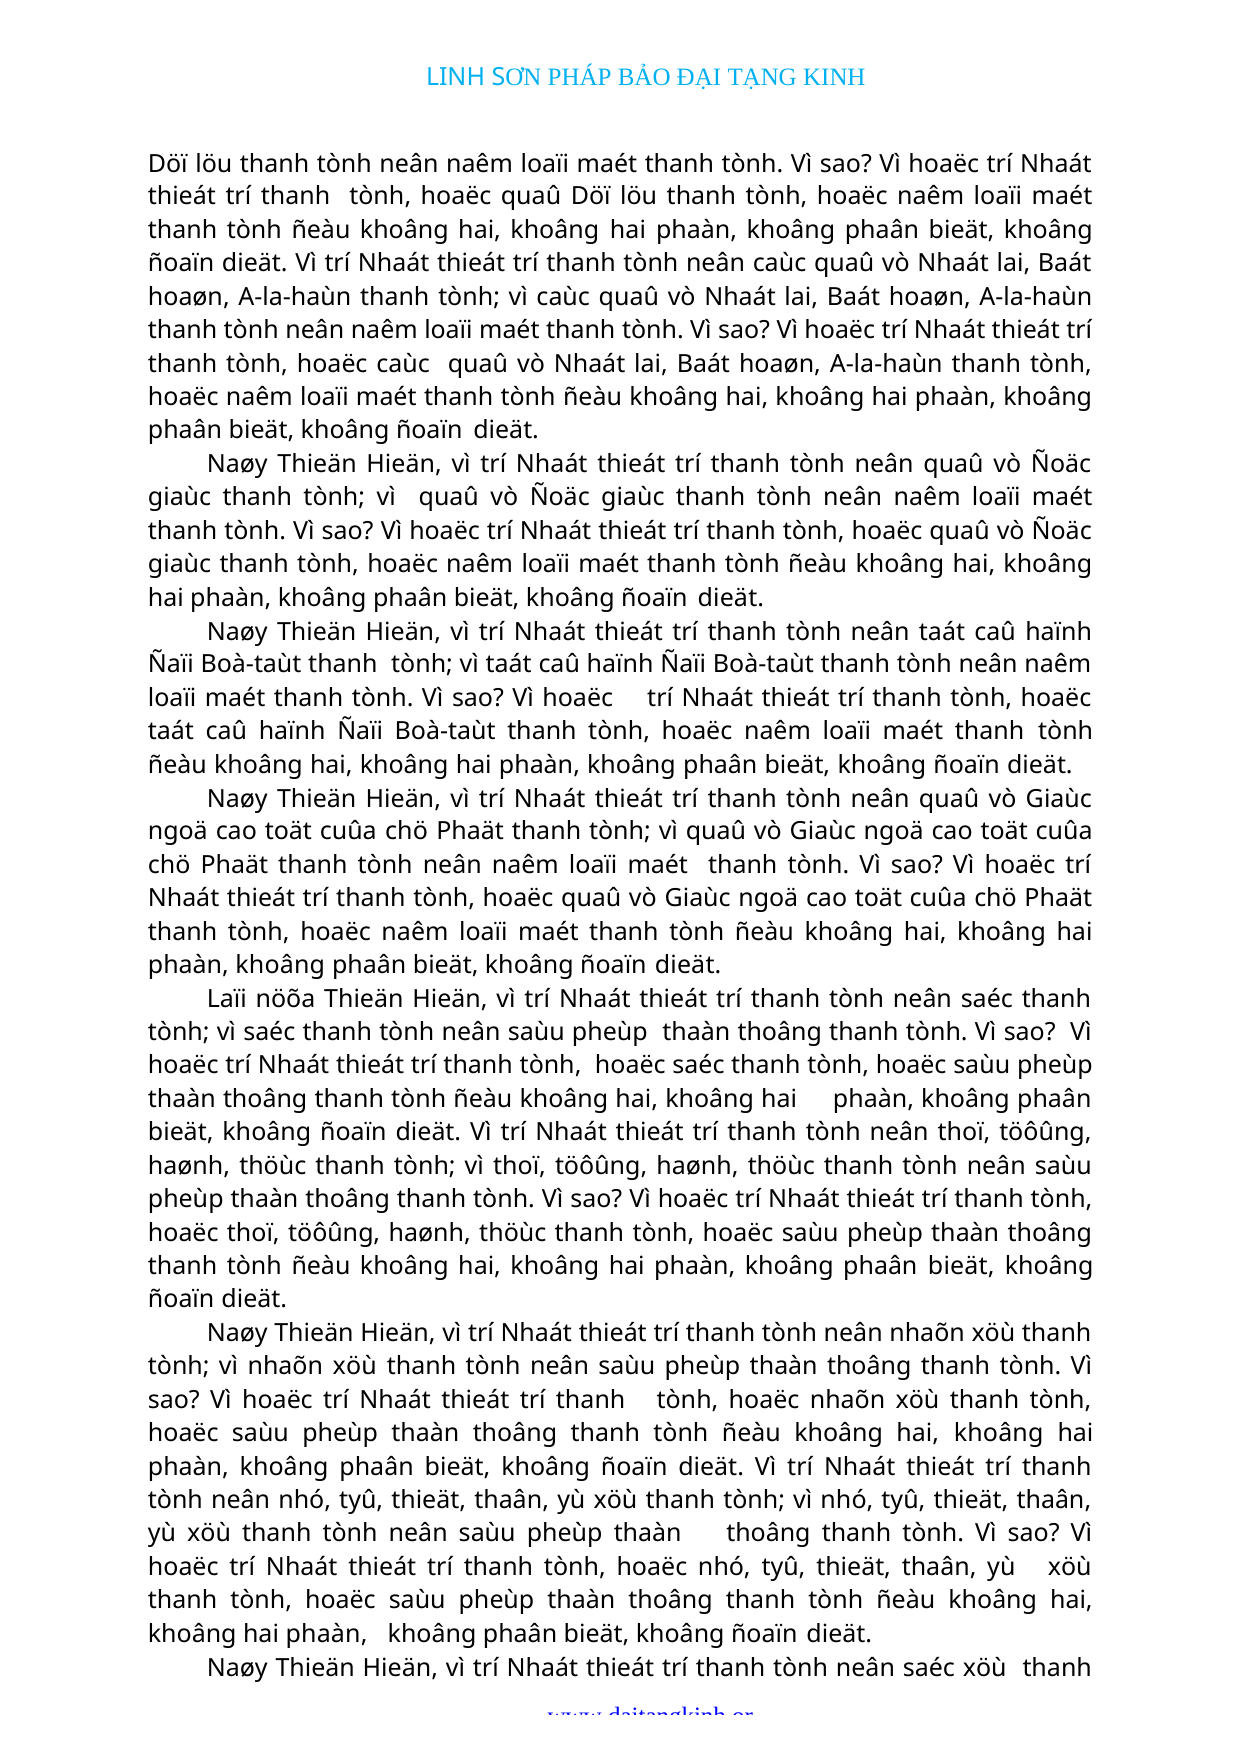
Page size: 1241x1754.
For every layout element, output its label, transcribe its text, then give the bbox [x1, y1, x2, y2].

text Naøy Thieän Hieän, vì trí Nhaát thieát trí thanh tònh neân taát caû haïnh Ñaïi Boà-taùt thanh tònh; vì taát caû haïnh Ñaïi Boà-taùt thanh tònh neân naêm loaïi maét thanh tònh. Vì sao? Vì hoaëc trí Nhaát thieát trí thanh tònh, hoaëc taát caû haïnh Ñaïi Boà-taùt thanh tònh, hoaëc naêm loaïi maét thanh tònh ñeàu khoâng hai, khoâng hai phaàn, khoâng phaân bieät, khoâng ñoaïn dieät. [148, 613, 1093, 780]
text Naøy Thieän Hieän, vì trí Nhaát thieát trí thanh tònh neân quaû vò Ñoäc giaùc thanh tònh; vì quaû vò Ñoäc giaùc thanh tònh neân naêm loaïi maét thanh tònh. Vì sao? Vì hoaëc trí Nhaát thieát trí thanh tònh, hoaëc quaû vò Ñoäc giaùc thanh tònh, hoaëc naêm loaïi maét thanh tònh ñeàu khoâng hai, khoâng hai phaàn, khoâng phaân bieät, khoâng ñoaïn dieät. [148, 446, 1093, 613]
text Döï löu thanh tònh neân naêm loaïi maét thanh tònh. Vì sao? Vì hoaëc trí Nhaát thieát trí thanh tònh, hoaëc quaû Döï löu thanh tònh, hoaëc naêm loaïi maét thanh tònh ñeàu khoâng hai, khoâng hai phaàn, khoâng phaân bieät, khoâng ñoaïn dieät. Vì trí Nhaát thieát trí thanh tònh neân caùc quaû vò Nhaát lai, Baát hoaøn, A-la-haùn thanh tònh; vì caùc quaû vò Nhaát lai, Baát hoaøn, A-la-haùn thanh tònh neân naêm loaïi maét thanh tònh. Vì sao? Vì hoaëc trí Nhaát thieát trí thanh tònh, hoaëc caùc quaû vò Nhaát lai, Baát hoaøn, A-la-haùn thanh tònh, hoaëc naêm loaïi maét thanh tònh ñeàu khoâng hai, khoâng hai phaàn, khoâng phaân bieät, khoâng ñoaïn dieät. [148, 145, 1093, 446]
text Naøy Thieän Hieän, vì trí Nhaát thieát trí thanh tònh neân quaû vò Giaùc ngoä cao toät cuûa chö Phaät thanh tònh; vì quaû vò Giaùc ngoä cao toät cuûa chö Phaät thanh tònh neân naêm loaïi maét thanh tònh. Vì sao? Vì hoaëc trí Nhaát thieát trí thanh tònh, hoaëc quaû vò Giaùc ngoä cao toät cuûa chö Phaät thanh tònh, hoaëc naêm loaïi maét thanh tònh ñeàu khoâng hai, khoâng hai phaàn, khoâng phaân bieät, khoâng ñoaïn dieät. [148, 780, 1093, 981]
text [148, 1649, 1093, 1683]
text Laïi nöõa Thieän Hieän, vì trí Nhaát thieát trí thanh tònh neân saéc thanh tònh; vì saéc thanh tònh neân saùu pheùp thaàn thoâng thanh tònh. Vì sao? Vì hoaëc trí Nhaát thieát trí thanh tònh, hoaëc saéc thanh tònh, hoaëc saùu pheùp thaàn thoâng thanh tònh ñeàu khoâng hai, khoâng hai phaàn, khoâng phaân bieät, khoâng ñoaïn dieät. Vì trí Nhaát thieát trí thanh tònh neân thoï, töôûng, haønh, thöùc thanh tònh; vì thoï, töôûng, haønh, thöùc thanh tònh neân saùu pheùp thaàn thoâng thanh tònh. Vì sao? Vì hoaëc trí Nhaát thieát trí thanh tònh, hoaëc thoï, töôûng, haønh, thöùc thanh tònh, hoaëc saùu pheùp thaàn thoâng thanh tònh ñeàu khoâng hai, khoâng hai phaàn, khoâng phaân bieät, khoâng ñoaïn dieät. [148, 981, 1093, 1315]
text Naøy Thieän Hieän, vì trí Nhaát thieát trí thanh tònh neân nhaõn xöù thanh tònh; vì nhaõn xöù thanh tònh neân saùu pheùp thaàn thoâng thanh tònh. Vì sao? Vì hoaëc trí Nhaát thieát trí thanh tònh, hoaëc nhaõn xöù thanh tònh, hoaëc saùu pheùp thaàn thoâng thanh tònh ñeàu khoâng hai, khoâng hai phaàn, khoâng phaân bieät, khoâng ñoaïn dieät. Vì trí Nhaát thieát trí thanh tònh neân nhó, tyû, thieät, thaân, yù xöù thanh tònh; vì nhó, tyû, thieät, thaân, yù xöù thanh tònh neân saùu pheùp thaàn thoâng thanh tònh. Vì sao? Vì hoaëc trí Nhaát thieát trí thanh tònh, hoaëc nhó, tyû, thieät, thaân, yù xöù thanh tònh, hoaëc saùu pheùp thaàn thoâng thanh tònh ñeàu khoâng hai, khoâng hai phaàn, khoâng phaân bieät, khoâng ñoaïn dieät. [148, 1315, 1093, 1649]
